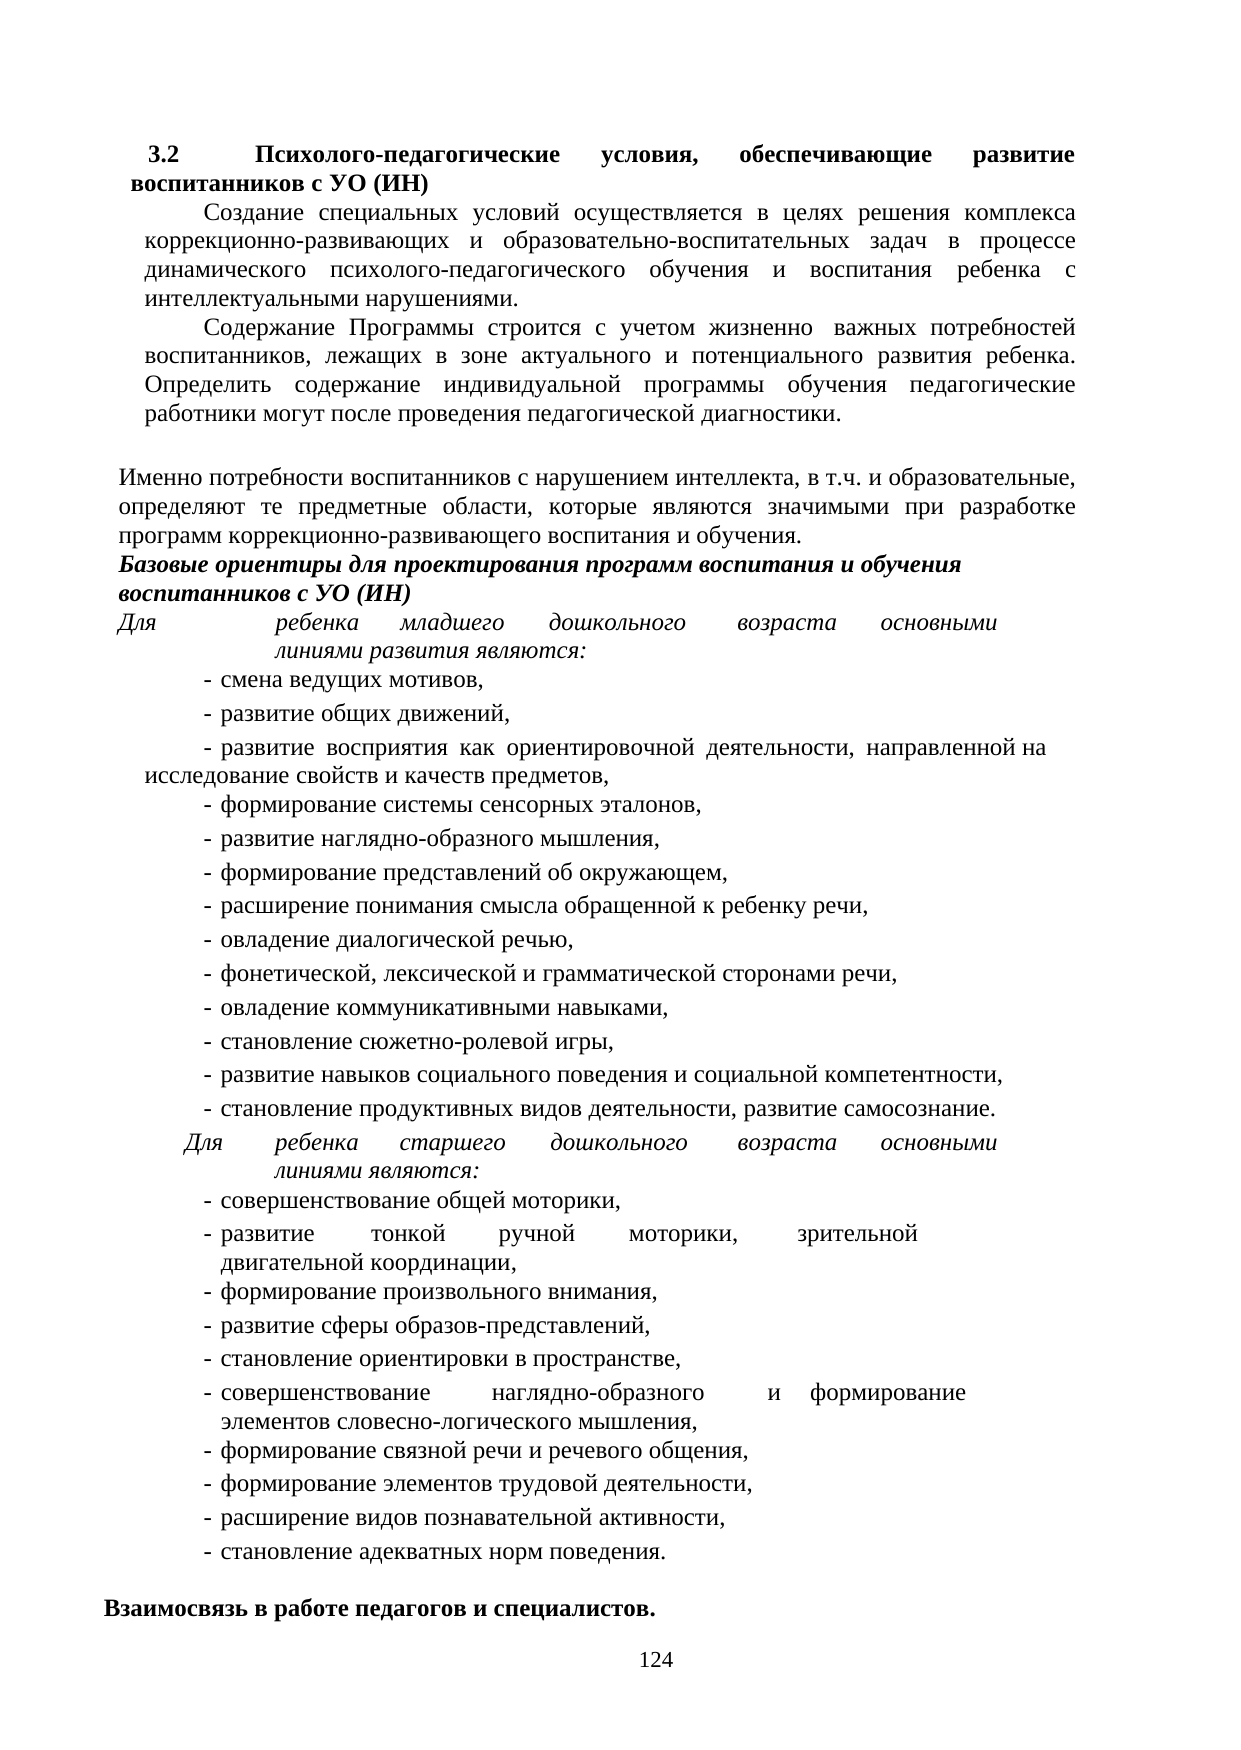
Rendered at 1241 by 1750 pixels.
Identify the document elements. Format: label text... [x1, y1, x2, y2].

list совершенствование общей моторики, [203, 1185, 1152, 1213]
text Для ребенка старшего дошкольного возраста основными линиями являются: [103, 1127, 1075, 1184]
list становление продуктивных видов деятельности, развитие самосознание. [203, 1093, 1152, 1122]
text Создание специальных условий осуществляется в целях решения комплекса коррекционно-развивающих и образовательно-воспитательных задач в процессе динамического психолого-педагогического обучения и воспитания ребенка с интеллектуальными нарушениями. [144, 197, 1076, 312]
text Для ребенка младшего дошкольного возраста основными линиями развития являются: [118, 607, 1075, 664]
list формирование элементов трудовой деятельности, [203, 1468, 1152, 1497]
list формирование связной речи и речевого общения, [203, 1435, 1152, 1463]
list овладение коммуникативными навыками, [203, 992, 1152, 1021]
text Базовые ориентиры для проектирования программ воспитания и обучения воспитанников с УО (ИН) [118, 549, 969, 607]
subtitle Психолого-педагогические условия, обеспечивающие развитие воспитанников с УО (ИН) [130, 139, 1075, 197]
list становление ориентировки в пространстве, [203, 1343, 1152, 1372]
list развитие тонкой ручной моторики, зрительной двигательной координации, [144, 1218, 1075, 1276]
list развитие общих движений, [203, 698, 1152, 727]
text Взаимосвязь в работе педагогов и специалистов. [103, 1593, 1152, 1622]
list развитие сферы образов-представлений, [203, 1310, 1152, 1338]
list овладение диалогической речью, [203, 924, 1152, 953]
list совершенствование наглядно-образного и формирование элементов словесно-логического мышления, [144, 1377, 1076, 1435]
list формирование представлений об окружающем, [203, 857, 1152, 885]
text Содержание Программы строится с учетом жизненно важных потребностей воспитанников, лежащих в зоне актуального и потенциального развития ребенка. Определить содержание индивидуальной программы обучения педагогические работники могут после проведения педагогической диагностики. [144, 312, 1076, 427]
list формирование системы сенсорных эталонов, [203, 789, 1152, 818]
list развитие навыков социального поведения и социальной компетентности, [203, 1059, 1152, 1088]
list фонетической, лексической и грамматической сторонами речи, [203, 958, 1152, 987]
list развитие восприятия как ориентировочной деятельности, направленной на исследование свойств и качеств предметов, [144, 732, 1076, 789]
list становление сюжетно-ролевой игры, [203, 1026, 1152, 1054]
list становление адекватных норм поведения. [203, 1536, 1152, 1565]
text Именно потребности воспитанников с нарушением интеллекта, в т.ч. и образовательные, определяют те предметные области, которые являются значимыми при разработке программ коррекционно-развивающего воспитания и обучения. [118, 462, 1076, 549]
list развитие наглядно-образного мышления, [203, 823, 1152, 852]
list расширение видов познавательной активности, [203, 1502, 1152, 1531]
list формирование произвольного внимания, [203, 1276, 1152, 1305]
list смена ведущих мотивов, [203, 664, 1152, 693]
list расширение понимания смысла обращенной к ребенку речи, [203, 890, 1152, 919]
